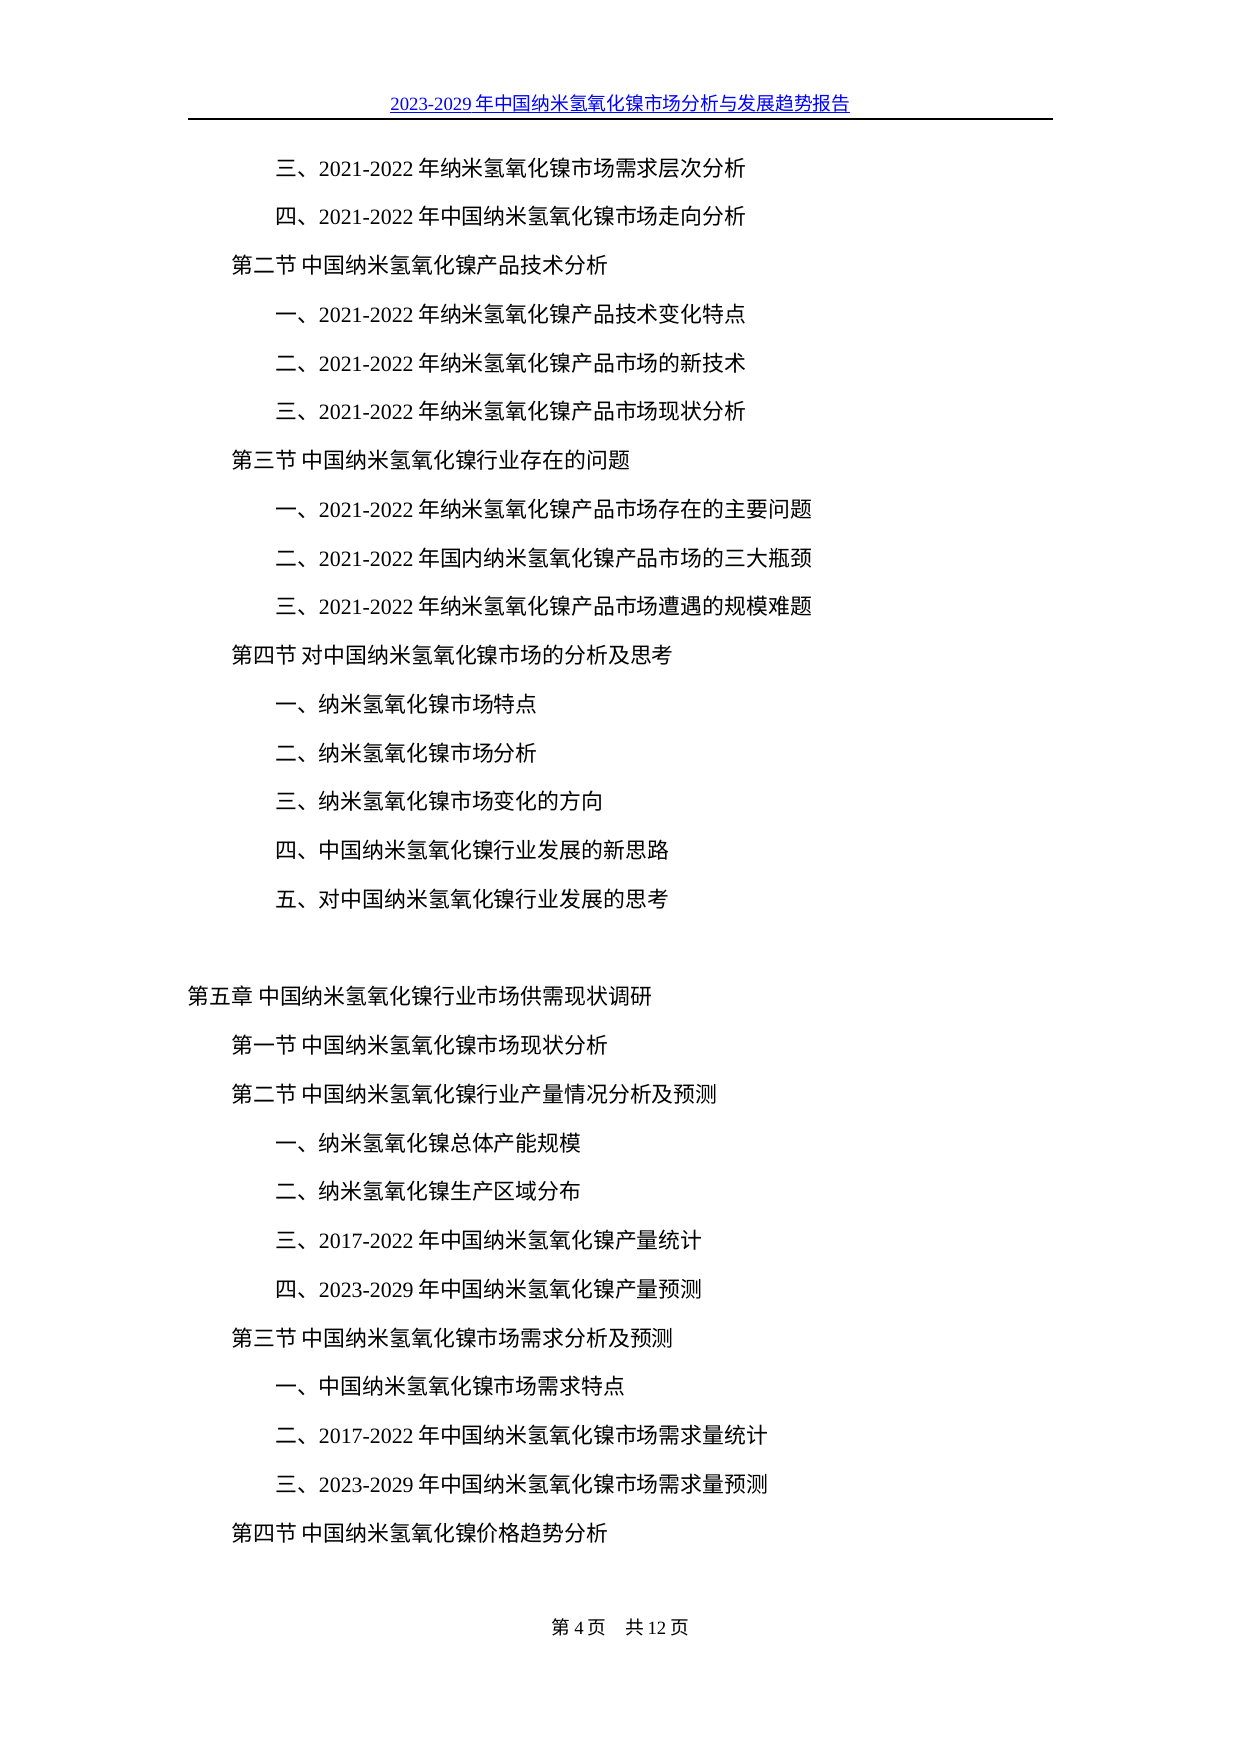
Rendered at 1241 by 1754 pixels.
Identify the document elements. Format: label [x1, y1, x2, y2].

text [187, 150, 1053, 1548]
